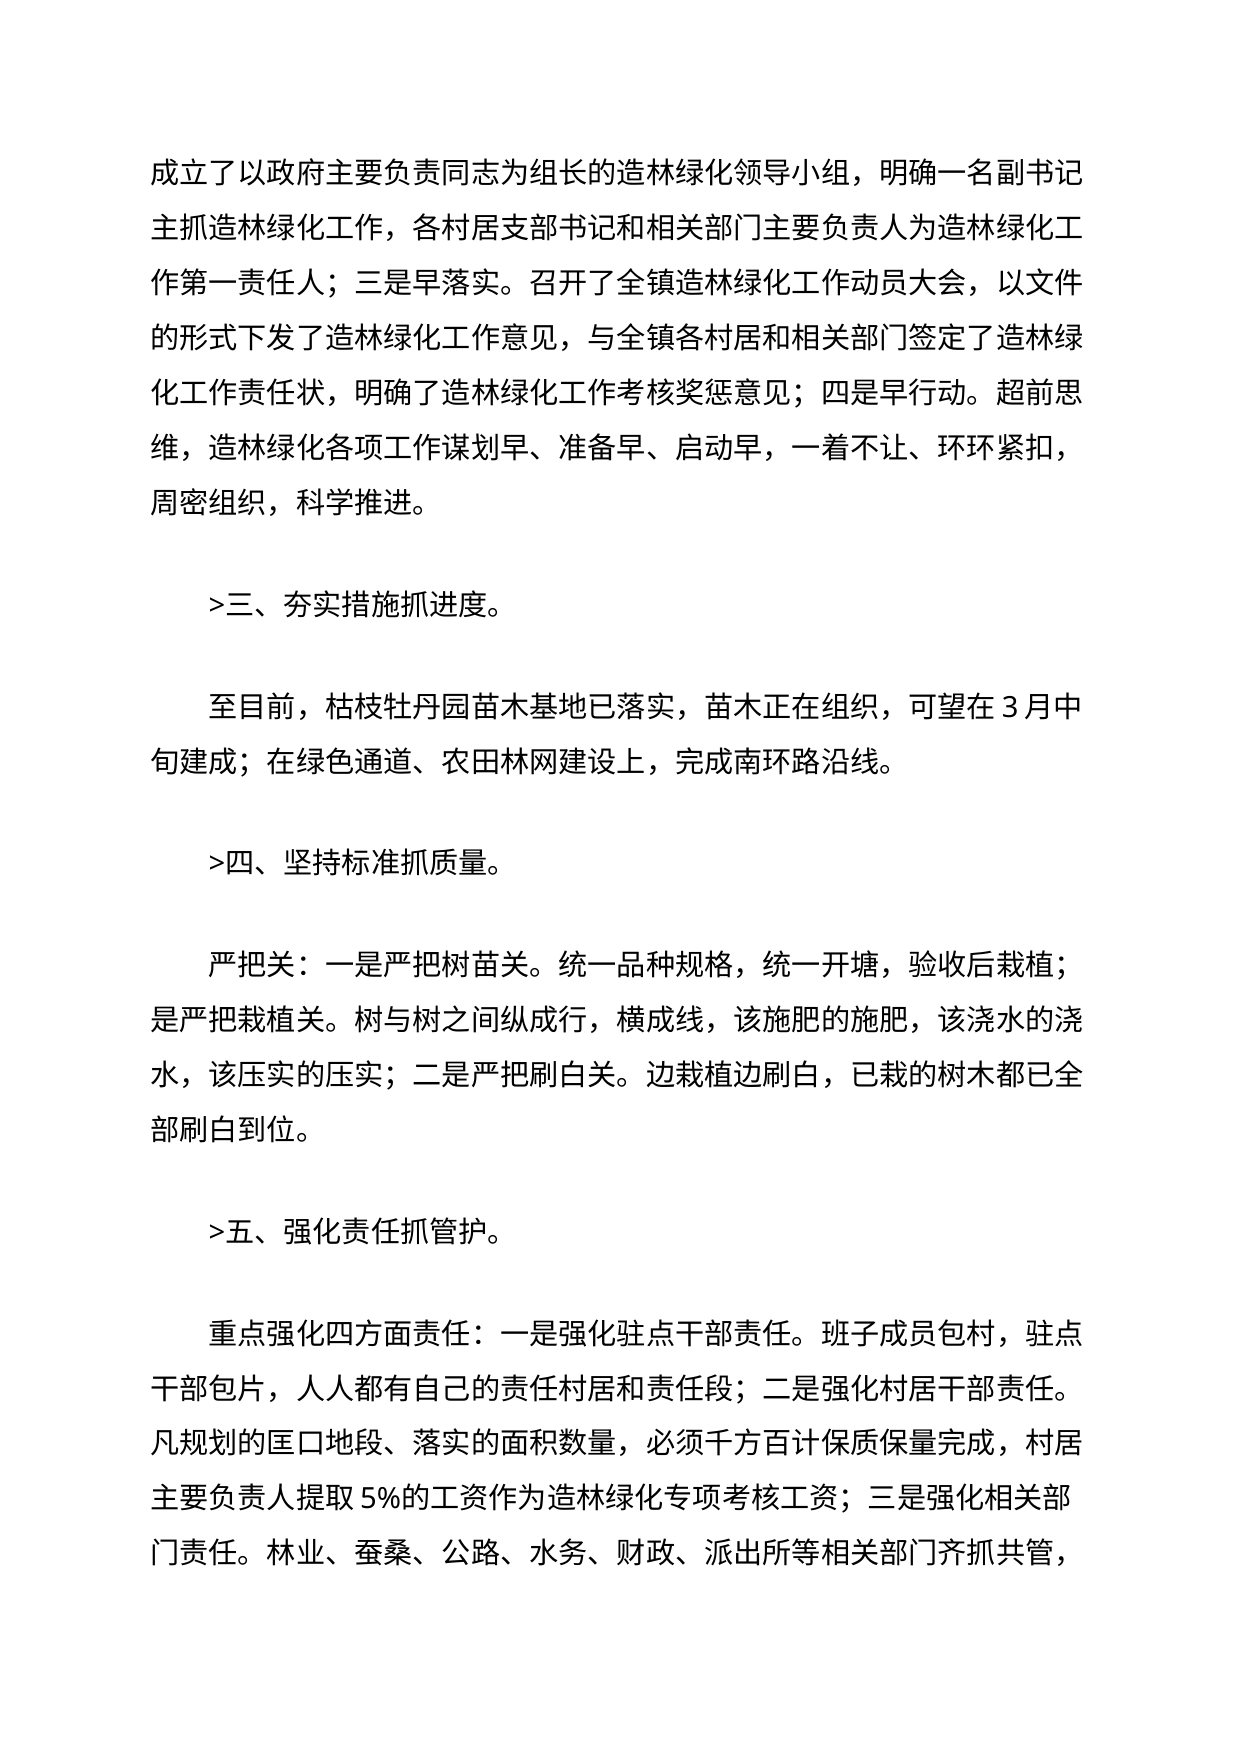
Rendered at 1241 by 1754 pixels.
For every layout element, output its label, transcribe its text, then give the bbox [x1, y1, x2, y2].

text >五、强化责任抓管护。 [150, 1208, 1090, 1251]
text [150, 1310, 1090, 1572]
text 严把关：一是严把树苗关。统一品种规格，统一开塘，验收后栽植；是严把栽植关。树与树之间纵成行，横成线，该施肥的施肥，该浇水的浇水，该压实的压实；二是严把刷白关。边栽植边刷白，已栽的树木都已全部刷白到位。 [150, 942, 1090, 1149]
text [150, 150, 1090, 522]
text >三、夯实措施抓进度。 [150, 581, 1090, 623]
text 至目前，枯枝牡丹园苗木基地已落实，苗木正在组织，可望在3月中旬建成；在绿色通道、农田林网建设上，完成南环路沿线。 [150, 683, 1090, 780]
text >四、坚持标准抓质量。 [150, 840, 1090, 882]
